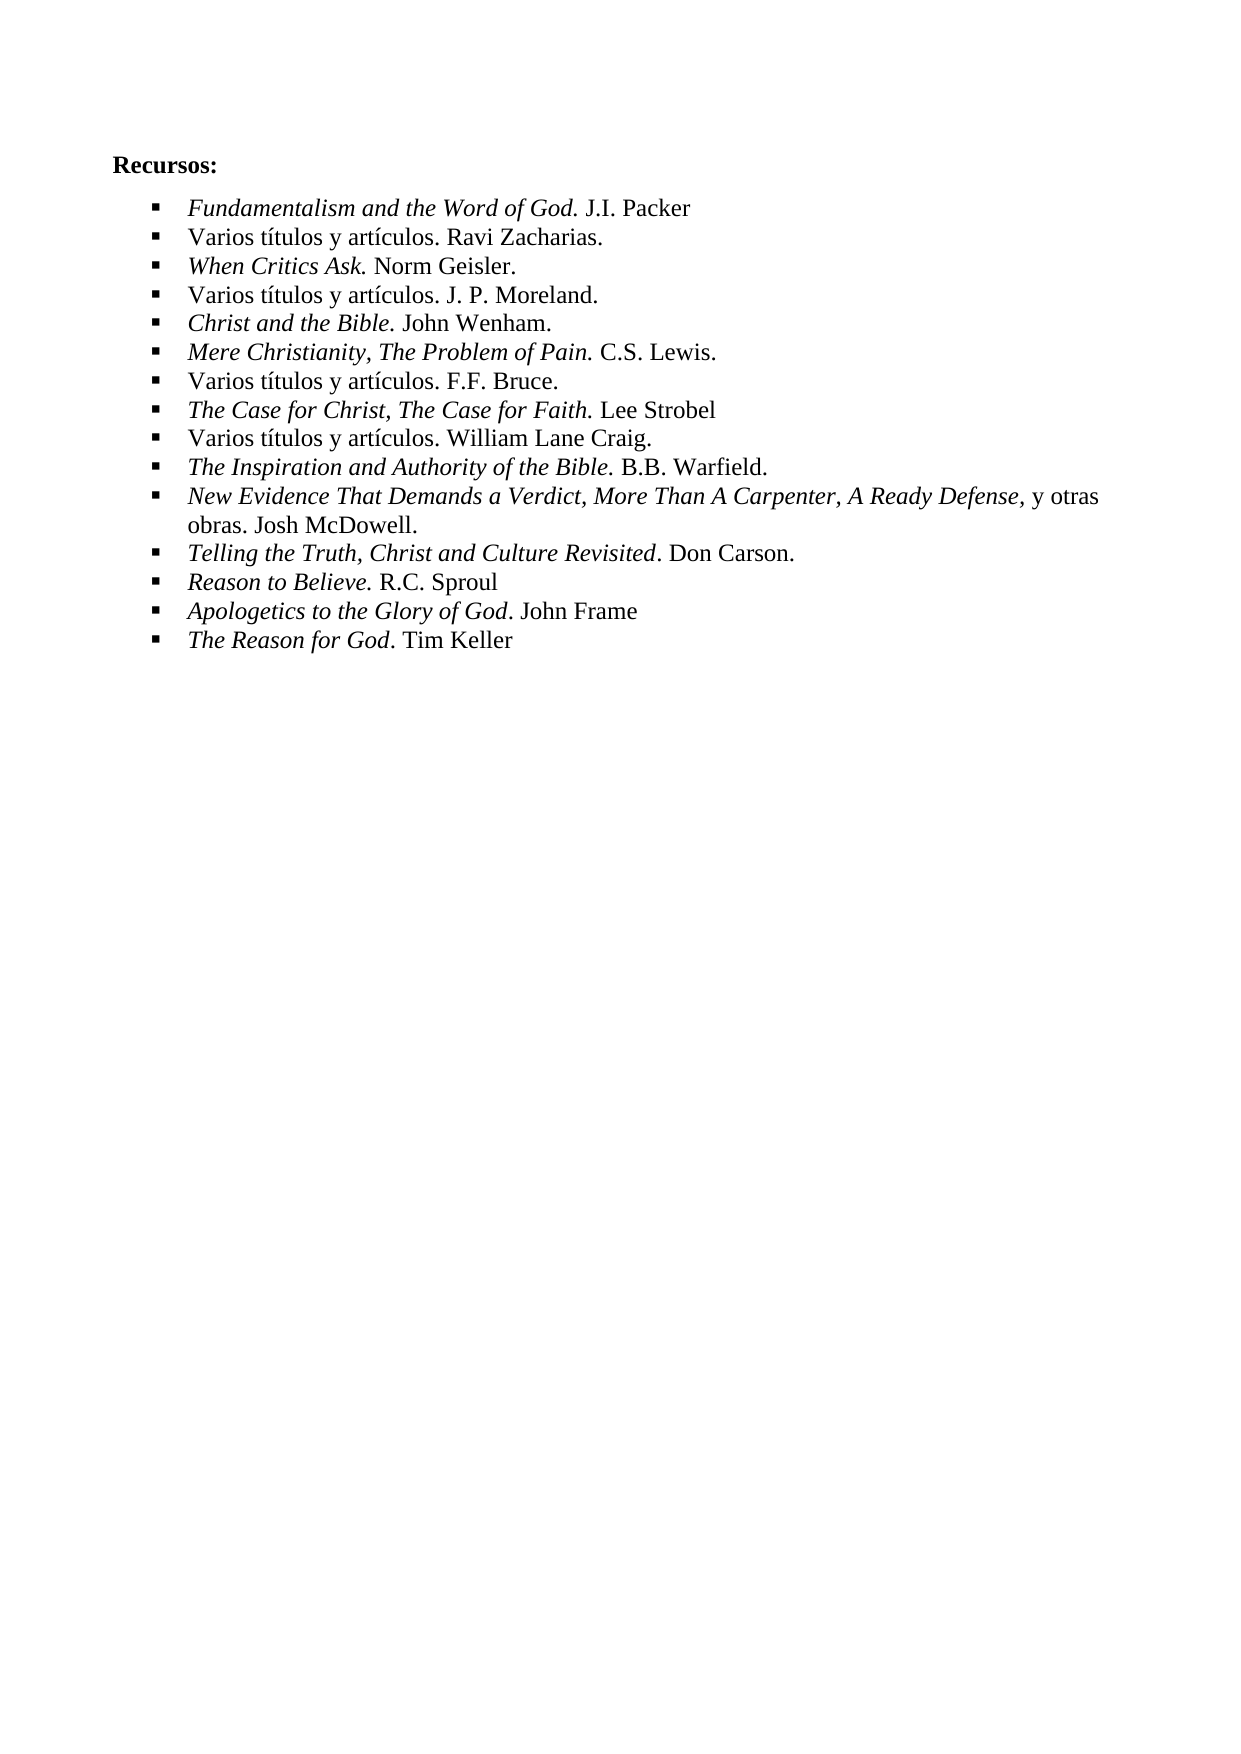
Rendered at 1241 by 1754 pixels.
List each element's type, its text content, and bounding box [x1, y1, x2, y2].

list Varios títulos y artículos. F.F. Bruce. [150, 366, 1128, 395]
list Christ and the Bible. John Wenham. [150, 308, 1128, 337]
list The Case for Christ, The Case for Faith. Lee Strobel [150, 395, 1128, 423]
list Reason to Believe. R.C. Sproul [150, 567, 1128, 596]
list Varios títulos y artículos. William Lane Craig. [150, 423, 1128, 452]
list Varios títulos y artículos. Ravi Zacharias. [150, 222, 1128, 251]
list Telling the Truth, Christ and Culture Revisited. Don Carson. [150, 538, 1128, 567]
list The Inspiration and Authority of the Bible. B.B. Warfield. [150, 452, 1128, 481]
list New Evidence That Demands a Verdict, More Than A Carpenter, A Ready Defense, y otras obras. Josh McDowell. [150, 481, 1128, 538]
list The Reason for God. Tim Keller [150, 625, 1128, 653]
text Recursos: [112, 150, 1128, 179]
list Varios títulos y artículos. J. P. Moreland. [150, 280, 1128, 308]
list When Critics Ask. Norm Geisler. [150, 251, 1128, 280]
list Fundamentalism and the Word of God. J.I. Packer [150, 193, 1128, 222]
list Apologetics to the Glory of God. John Frame [150, 596, 1128, 625]
list Mere Christianity, The Problem of Pain. C.S. Lewis. [150, 337, 1128, 366]
